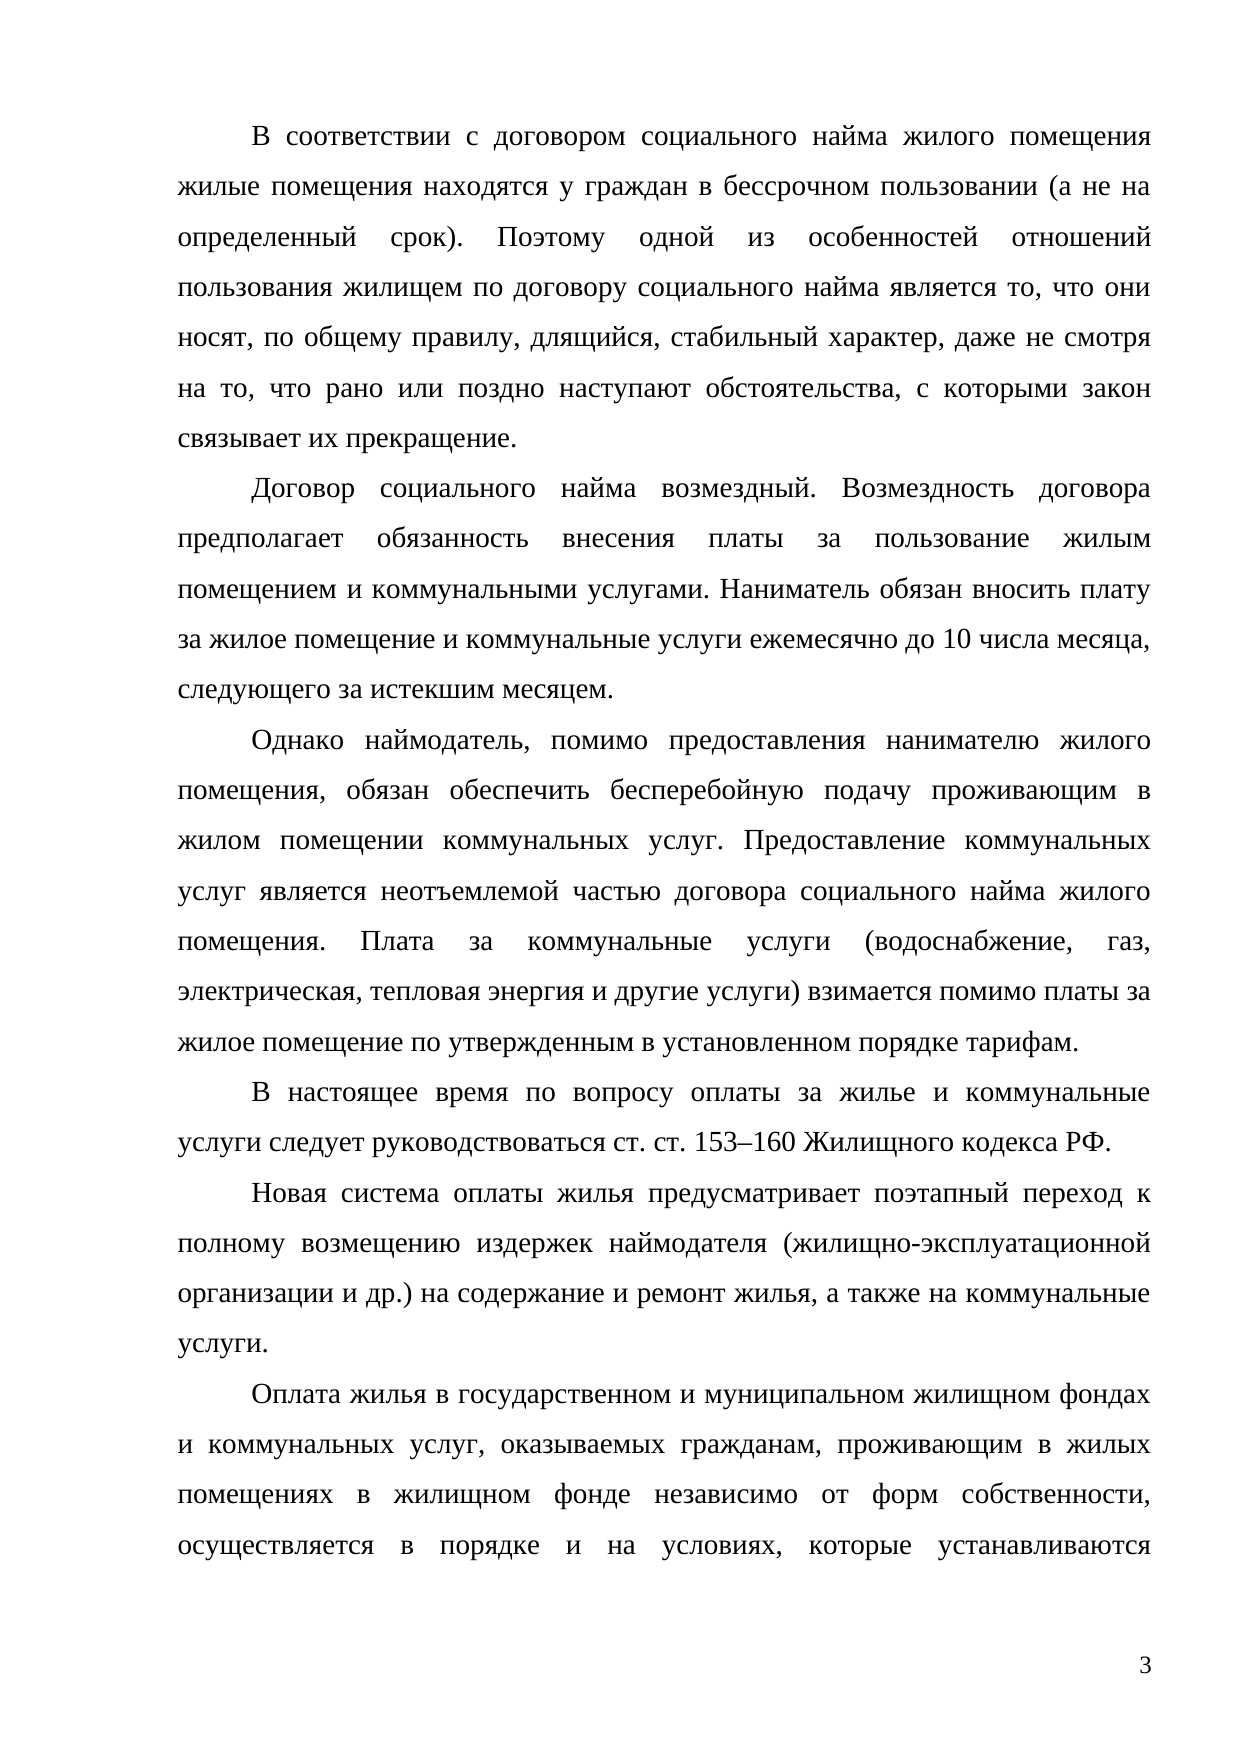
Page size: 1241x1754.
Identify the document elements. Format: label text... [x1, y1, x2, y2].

text В настоящее время по вопросу оплаты за жилье и коммунальные услуги следует руководствоваться ст. ст. 153–160 Жилищного кодекса РФ. [177, 1074, 1152, 1158]
text Однако наймодатель, помимо предоставления нанимателю жилого помещения, обязан обеспечить бесперебойную подачу проживающим в жилом помещении коммунальных услуг. Предоставление коммунальных услуг является неотъемлемой частью договора социального найма жилого помещения. Плата за коммунальные услуги (водоснабжение, газ, электрическая, тепловая энергия и другие услуги) взимается помимо платы за жилое помещение по утвержденным в установленном порядке тарифам. [177, 722, 1152, 1057]
text Договор социального найма возмездный. Возмездность договора предполагает обязанность внесения платы за пользование жилым помещением и коммунальными услугами. Наниматель обязан вносить плату за жилое помещение и коммунальные услуги ежемесячно до 10 числа месяца, следующего за истекшим месяцем. [177, 470, 1152, 705]
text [177, 1376, 1152, 1560]
text В соответствии с договором социального найма жилого помещения жилые помещения находятся у граждан в бессрочном пользовании (а не на определенный срок). Поэтому одной из особенностей отношений пользования жилищем по договору социального найма является то, что они носят, по общему правилу, длящийся, стабильный характер, даже не смотря на то, что рано или поздно наступают обстоятельства, с которыми закон связывает их прекращение. [177, 118, 1152, 453]
text Новая система оплаты жилья предусматривает поэтапный переход к полному возмещению издержек наймодателя (жилищно-эксплуатационной организации и др.) на содержание и ремонт жилья, а также на коммунальные услуги. [177, 1175, 1152, 1359]
